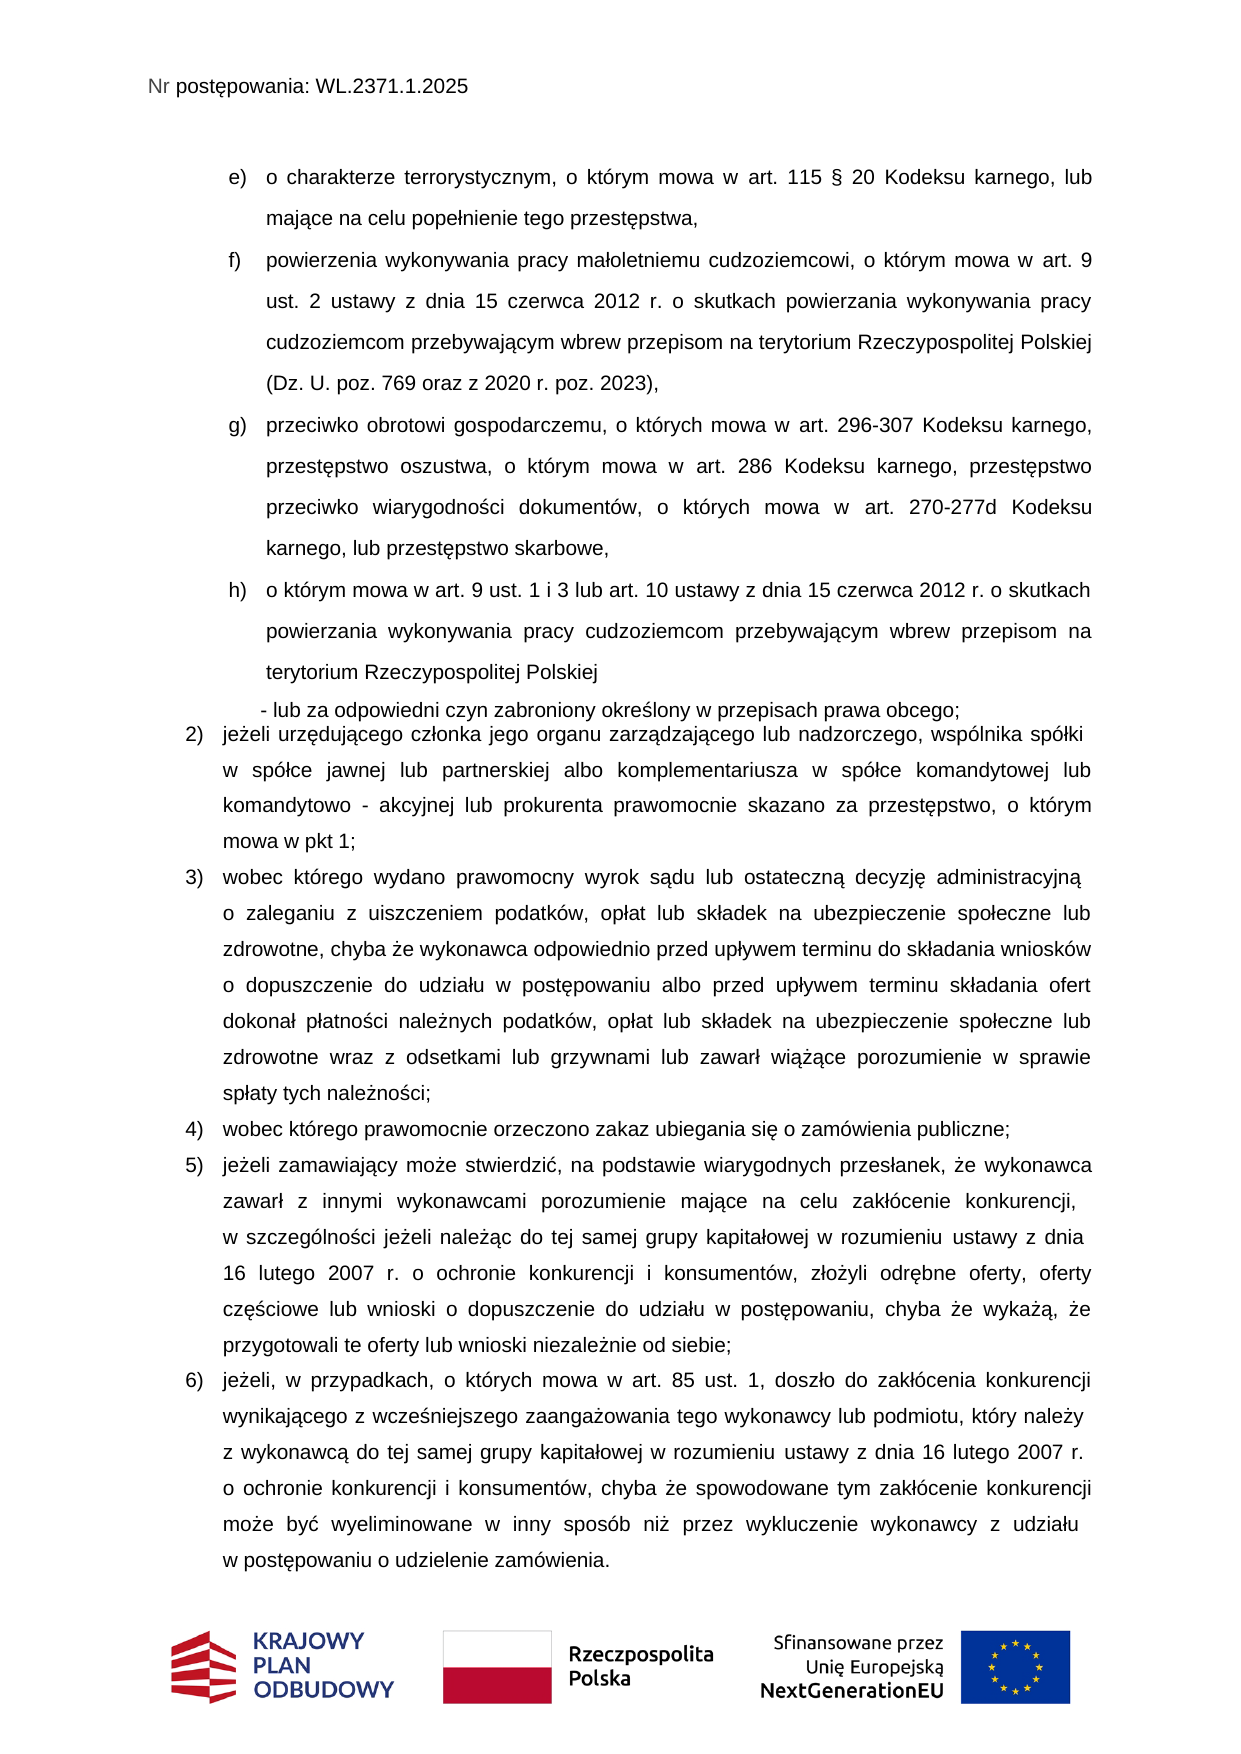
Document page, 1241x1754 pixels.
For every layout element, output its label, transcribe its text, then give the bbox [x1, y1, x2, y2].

list jeżeli urzędującego członka jego organu zarządzającego lub nadzorczego, wspólnika spółki w spółce jawnej lub partnerskiej albo komplementariusza w spółce komandytowej lub komandytowo - akcyjnej lub prokurenta prawomocnie skazano za przestępstwo, o którym mowa w pkt 1; [185, 721, 1092, 853]
list o którym mowa w art. 9 ust. 1 i 3 lub art. 10 ustawy z dnia 15 czerwca 2012 r. o skutkach powierzania wykonywania pracy cudzoziemcom przebywającym wbrew przepisom na terytorium Rzeczypospolitej Polskiej [228, 560, 1092, 684]
list przeciwko obrotowi gospodarczemu, o których mowa w art. 296-307 Kodeksu karnego, przestępstwo oszustwa, o którym mowa w art. 286 Kodeksu karnego, przestępstwo przeciwko wiarygodności dokumentów, o których mowa w art. 270-277d Kodeksu karnego, lub przestępstwo skarbowe, [228, 395, 1092, 560]
list jeżeli zamawiający może stwierdzić, na podstawie wiarygodnych przesłanek, że wykonawca zawarł z innymi wykonawcami porozumienie mające na celu zakłócenie konkurencji, w szczególności jeżeli należąc do tej samej grupy kapitałowej w rozumieniu ustawy z dnia 16 lutego 2007 r. o ochronie konkurencji i konsumentów, złożyli odrębne oferty, oferty częściowe lub wnioski o dopuszczenie do udziału w postępowaniu, chyba że wykażą, że przygotowali te oferty lub wnioski niezależnie od siebie; [185, 1153, 1092, 1356]
list powierzenia wykonywania pracy małoletniemu cudzoziemcowi, o którym mowa w art. 9 ust. 2 ustawy z dnia 15 czerwca 2012 r. o skutkach powierzania wykonywania pracy cudzoziemcom przebywającym wbrew przepisom na terytorium Rzeczypospolitej Polskiej (Dz. U. poz. 769 oraz z 2020 r. poz. 2023), [228, 230, 1092, 395]
list wobec którego wydano prawomocny wyrok sądu lub ostateczną decyzję administracyjną o zaleganiu z uiszczeniem podatków, opłat lub składek na ubezpieczenie społeczne lub zdrowotne, chyba że wykonawca odpowiednio przed upływem terminu do składania wniosków o dopuszczenie do udziału w postępowaniu albo przed upływem terminu składania ofert dokonał płatności należnych podatków, opłat lub składek na ubezpieczenie społeczne lub zdrowotne wraz z odsetkami lub grzywnami lub zawarł wiążące porozumienie w sprawie spłaty tych należności; [185, 865, 1092, 1105]
list o charakterze terrorystycznym, o którym mowa w art. 115 § 20 Kodeksu karnego, lub mające na celu popełnienie tego przestępstwa, [228, 148, 1092, 230]
list wobec którego prawomocnie orzeczono zakaz ubiegania się o zamówienia publiczne; [185, 1117, 1092, 1141]
text - lub za odpowiedni czyn zabroniony określony w przepisach prawa obcego; [260, 684, 1092, 721]
list jeżeli, w przypadkach, o których mowa w art. 85 ust. 1, doszło do zakłócenia konkurencji wynikającego z wcześniejszego zaangażowania tego wykonawcy lub podmiotu, który należy z wykonawcą do tej samej grupy kapitałowej w rozumieniu ustawy z dnia 16 lutego 2007 r. o ochronie konkurencji i konsumentów, chyba że spowodowane tym zakłócenie konkurencji może być wyeliminowane w inny sposób niż przez wykluczenie wykonawcy z udziału w postępowaniu o udzielenie zamówienia. [185, 1368, 1092, 1572]
